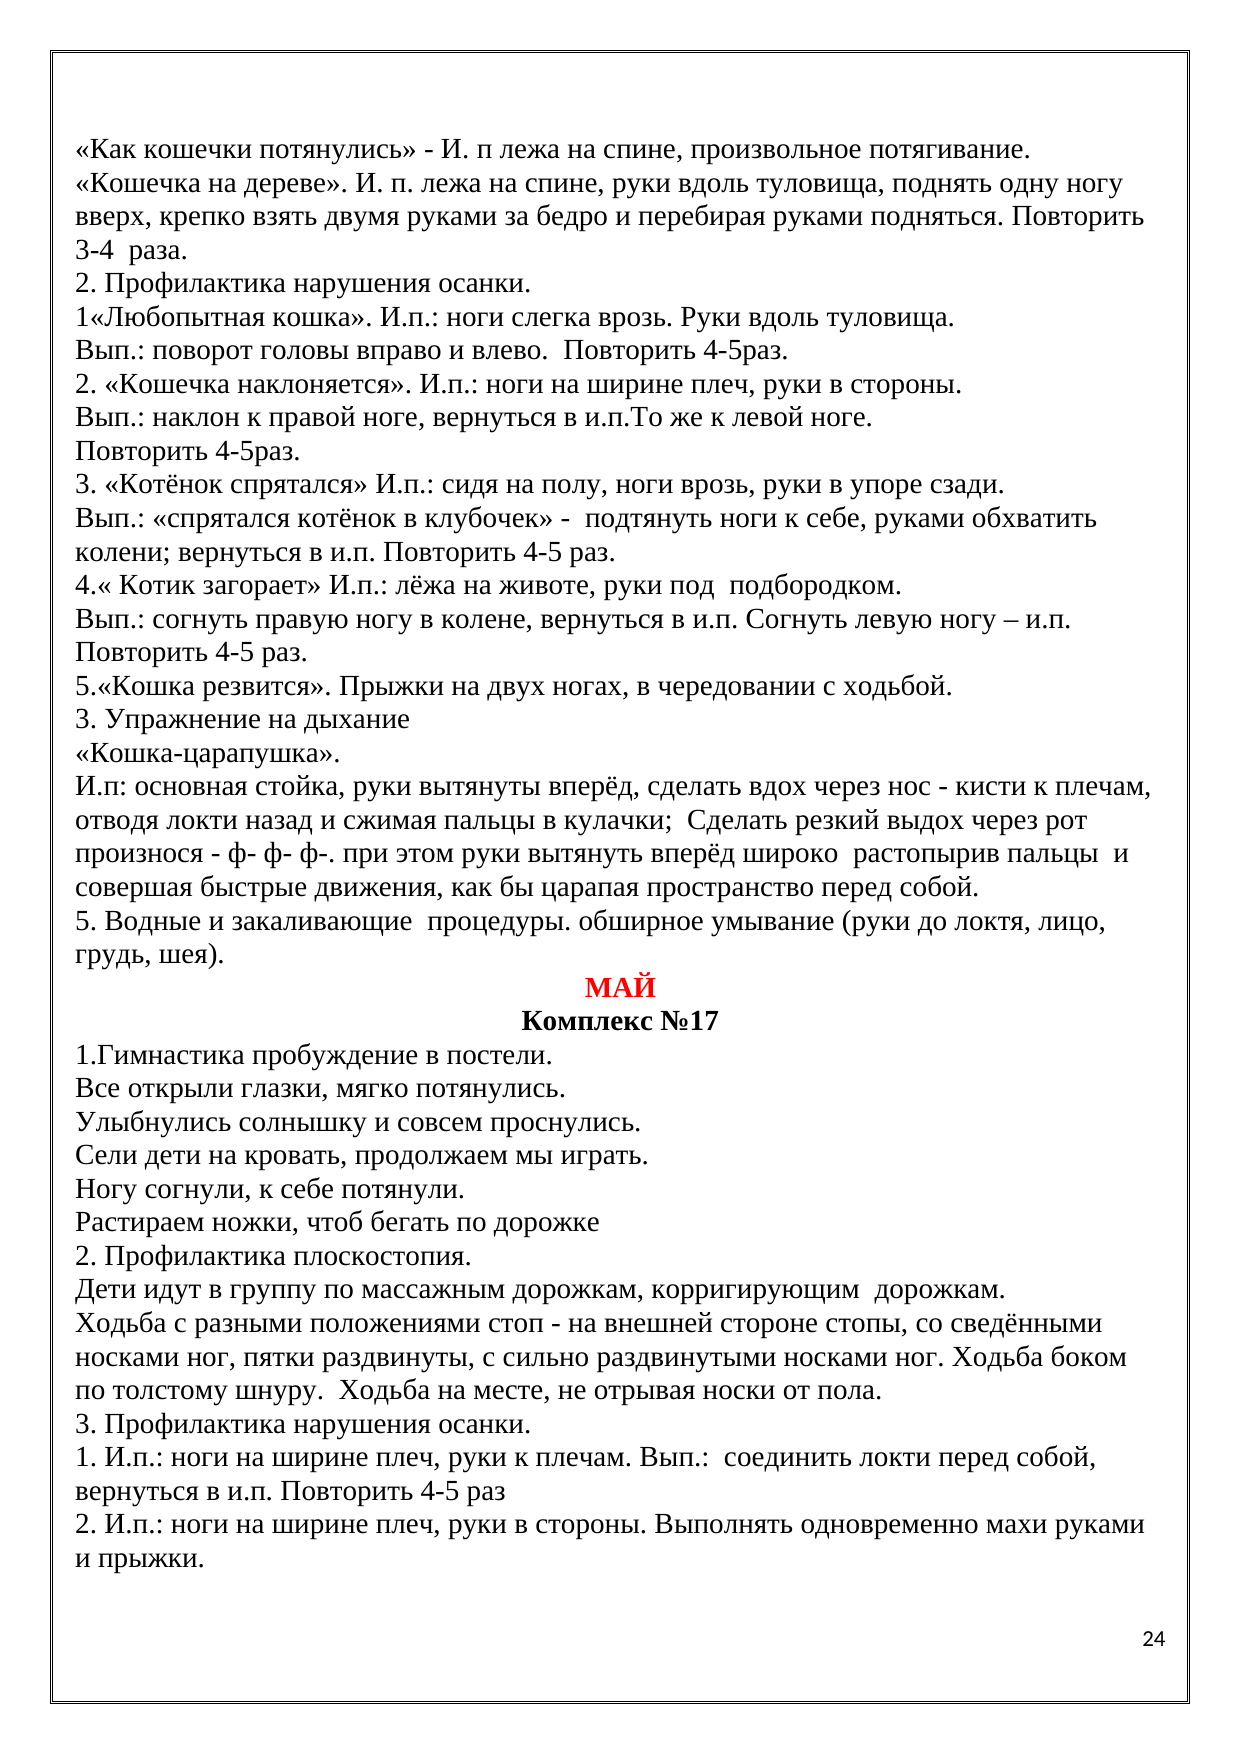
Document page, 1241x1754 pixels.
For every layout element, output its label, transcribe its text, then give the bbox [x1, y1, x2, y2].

text Комплекс №17 [75, 1003, 1165, 1037]
text 2. Профилактика нарушения осанки. [75, 265, 1165, 299]
text 3. Профилактика нарушения осанки. [75, 1406, 1165, 1439]
text Ходьба с разными положениями стоп - на внешней стороне стопы, со сведёнными носками ног, пятки раздвинуты, с сильно раздвинутыми носками ног. Ходьба боком по толстому шнуру. Ходьба на месте, не отрывая носки от пола. [75, 1305, 1165, 1406]
text 1«Любопытная кошка». И.п.: ноги слегка врозь. Руки вдоль туловища. [75, 299, 1165, 332]
text Улыбнулись солнышку и совсем проснулись. [75, 1104, 1165, 1137]
text 5.«Кошка резвится». Прыжки на двух ногах, в чередовании с ходьбой. [75, 668, 1165, 701]
text 2. Профилактика плоскостопия. [75, 1238, 1165, 1272]
text Повторить 4-5раз. [75, 433, 1165, 467]
text И.п: основная стойка, руки вытянуты вперёд, сделать вдох через нос - кисти к плечам, отводя локти назад и сжимая пальцы в кулачки; Сделать резкий выдох через рот произнося - ф- ф- ф-. при этом руки вытянуть вперёд широко растопырив пальцы и совершая быстрые движения, как бы царапая пространство перед собой. [75, 768, 1165, 903]
text 1.Гимнастика пробуждение в постели. [75, 1037, 1165, 1070]
text 5. Водные и закаливающие процедуры. обширное умывание (руки до локтя, лицо, грудь, шея). [75, 903, 1165, 970]
text Дети идут в группу по массажным дорожкам, корригирующим дорожкам. [75, 1272, 1165, 1305]
text Вып.: «спрятался котёнок в клубочек» - подтянуть ноги к себе, руками обхватить колени; вернуться в и.п. Повторить 4-5 раз. [75, 500, 1165, 567]
text Все открыли глазки, мягко потянулись. [75, 1070, 1165, 1104]
text Вып.: наклон к правой ноге, вернуться в и.п.То же к левой ноге. [75, 399, 1165, 433]
text МАЙ [75, 970, 1165, 1003]
text Вып.: согнуть правую ногу в колене, вернуться в и.п. Согнуть левую ногу – и.п. Повторить 4-5 раз. [75, 601, 1165, 668]
text «Кошечка на дереве». И. п. лежа на спине, руки вдоль туловища, поднять одну ногу вверх, крепко взять двумя руками за бедро и перебирая руками подняться. Повторить 3-4 раза. [75, 165, 1165, 265]
text 2. И.п.: ноги на ширине плеч, руки в стороны. Выполнять одновременно махи руками и прыжки. [75, 1506, 1165, 1573]
text 3. Упражнение на дыхание [75, 701, 1165, 735]
text Сели дети на кровать, продолжаем мы играть. [75, 1137, 1165, 1171]
text 4.« Котик загорает» И.п.: лёжа на животе, руки под подбородком. [75, 567, 1165, 601]
text 2. «Кошечка наклоняется». И.п.: ноги на ширине плеч, руки в стороны. [75, 366, 1165, 399]
text «Кошка-царапушка». [75, 735, 1165, 768]
text Вып.: поворот головы вправо и влево. Повторить 4-5раз. [75, 332, 1165, 366]
text 1. И.п.: ноги на ширине плеч, руки к плечам. Вып.: соединить локти перед собой, вернуться в и.п. Повторить 4-5 раз [75, 1439, 1165, 1506]
text «Как кошечки потянулись» - И. п лежа на спине, произвольное потягивание. [75, 131, 1165, 165]
text 3. «Котёнок спрятался» И.п.: сидя на полу, ноги врозь, руки в упоре сзади. [75, 467, 1165, 500]
text Растираем ножки, чтоб бегать по дорожке [75, 1204, 1165, 1238]
text Ногу согнули, к себе потянули. [75, 1171, 1165, 1204]
